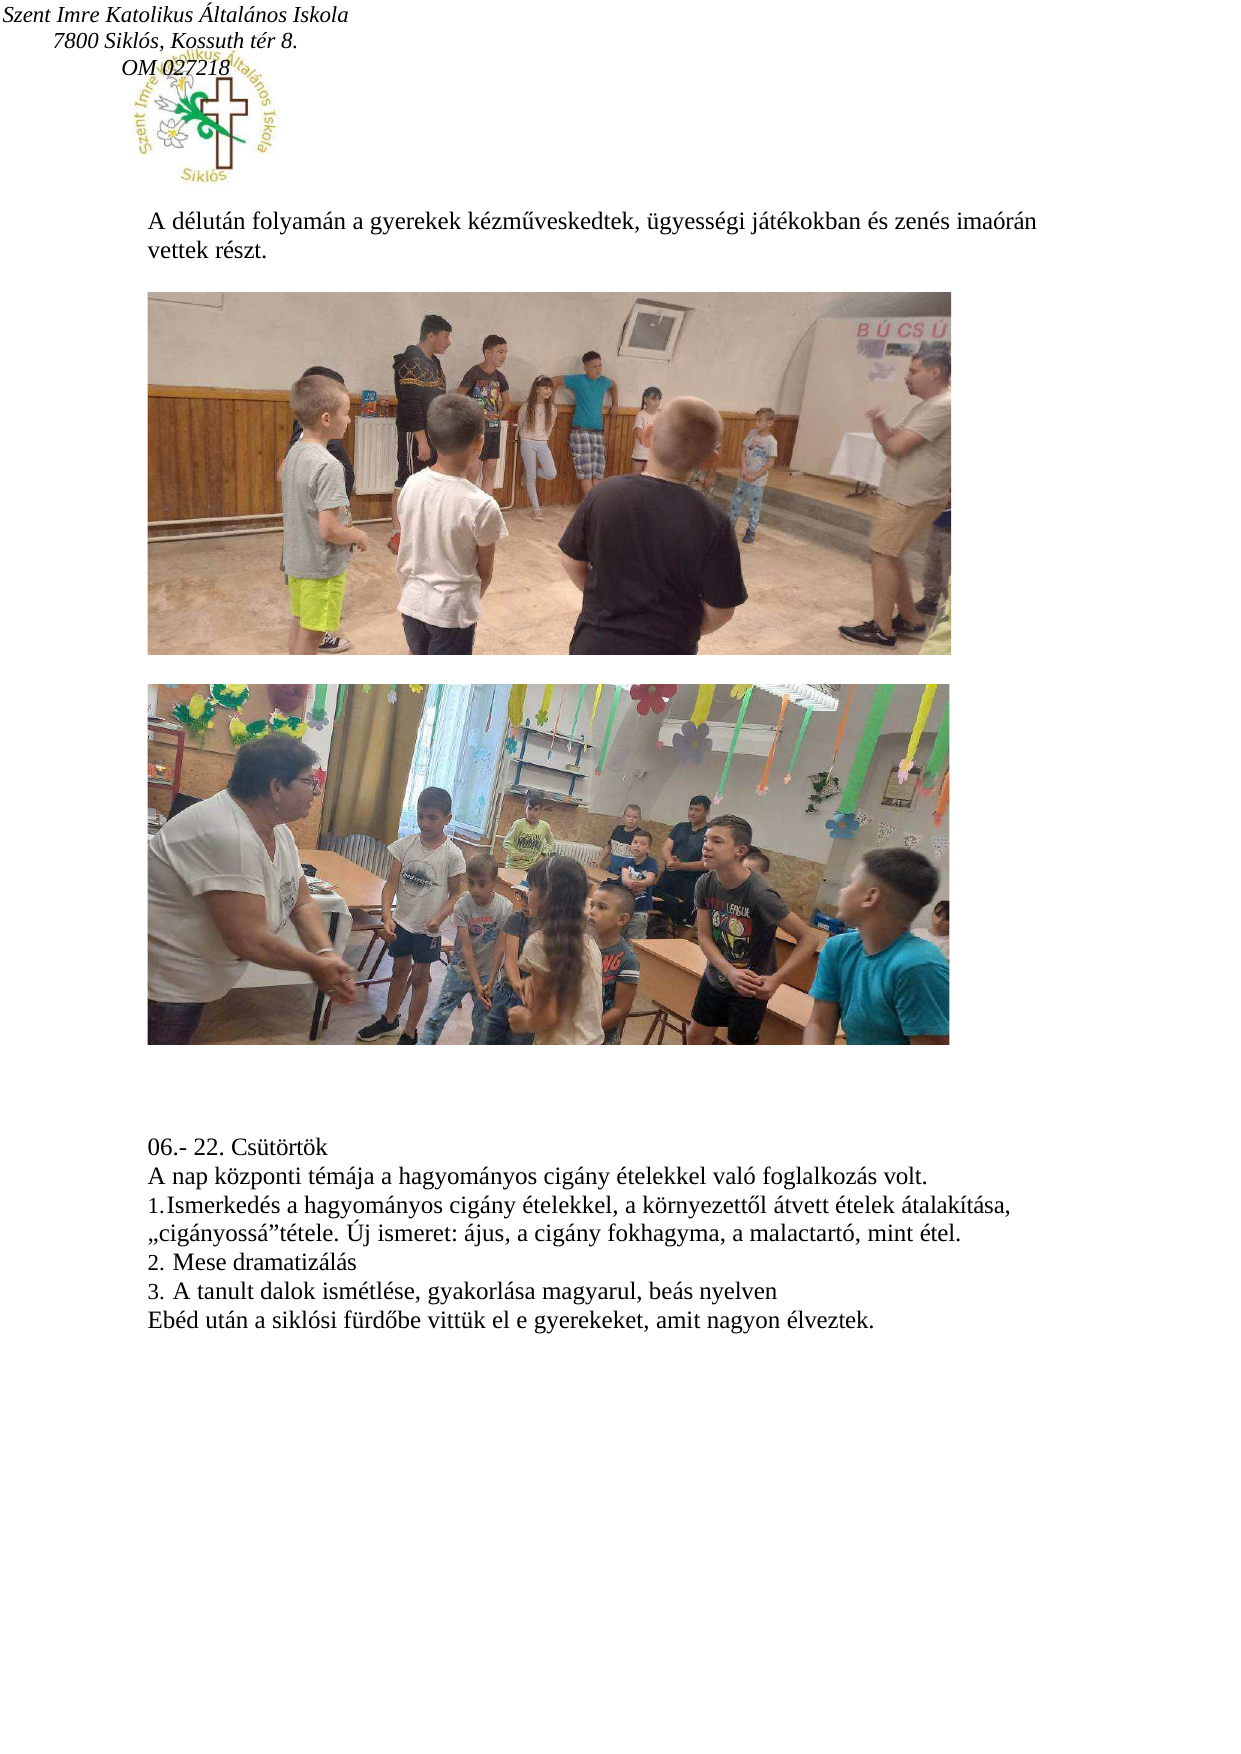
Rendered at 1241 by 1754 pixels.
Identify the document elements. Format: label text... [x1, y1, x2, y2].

text 06.- 22. Csütörtök [147, 1132, 1115, 1161]
picture [128, 44, 280, 187]
text A nap központi témája a hagyományos cigány ételekkel való foglalkozás volt. [147, 1161, 1115, 1190]
text „cigányossá”tétele. Új ismeret: ájus, a cigány fokhagyma, a malactartó, mint étel. [147, 1218, 1115, 1247]
list Ismerkedés a hagyományos cigány ételekkel, a környezettől átvett ételek átalakítása, [147, 1190, 1115, 1218]
list A tanult dalok ismétlése, gyakorlása magyarul, beás nyelven [147, 1276, 1115, 1305]
picture [147, 292, 952, 655]
text A délután folyamán a gyerekek kézműveskedtek, ügyességi játékokban és zenés imaórán [147, 206, 1115, 235]
list Mese dramatizálás [147, 1247, 1115, 1276]
picture [128, 61, 135, 74]
text vettek részt. [147, 235, 1115, 264]
picture [147, 684, 950, 1045]
text Ebéd után a siklósi fürdőbe vittük el e gyerekeket, amit nagyon élveztek. [147, 1305, 1115, 1333]
